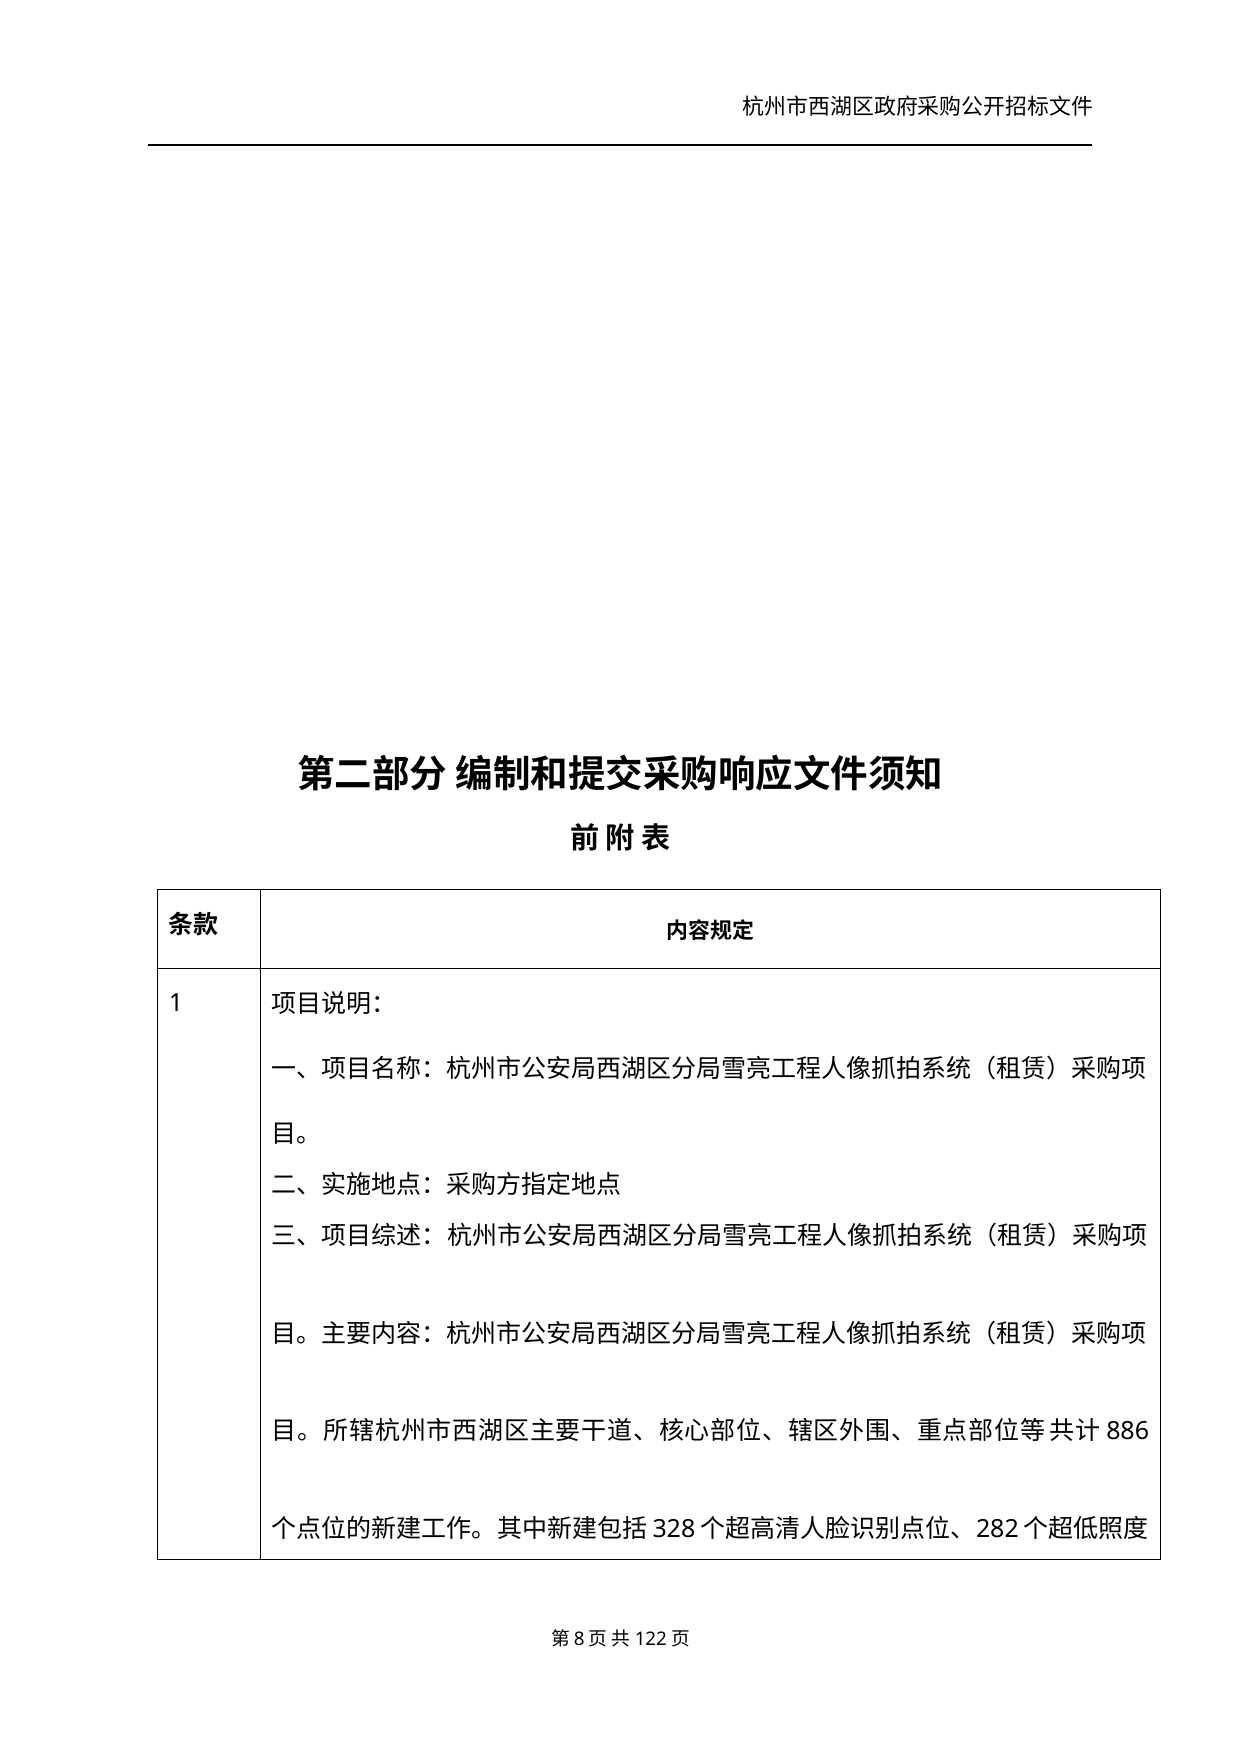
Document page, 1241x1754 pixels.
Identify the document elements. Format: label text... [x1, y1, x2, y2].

table_cell 1 [158, 969, 260, 1559]
text 前 附 表 [148, 803, 1092, 868]
text 第二部分 编制和提交采购响应文件须知 [148, 738, 1092, 803]
table_header 条款 [158, 890, 260, 968]
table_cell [261, 969, 1160, 1559]
table_header 内容规定 [261, 890, 1160, 968]
